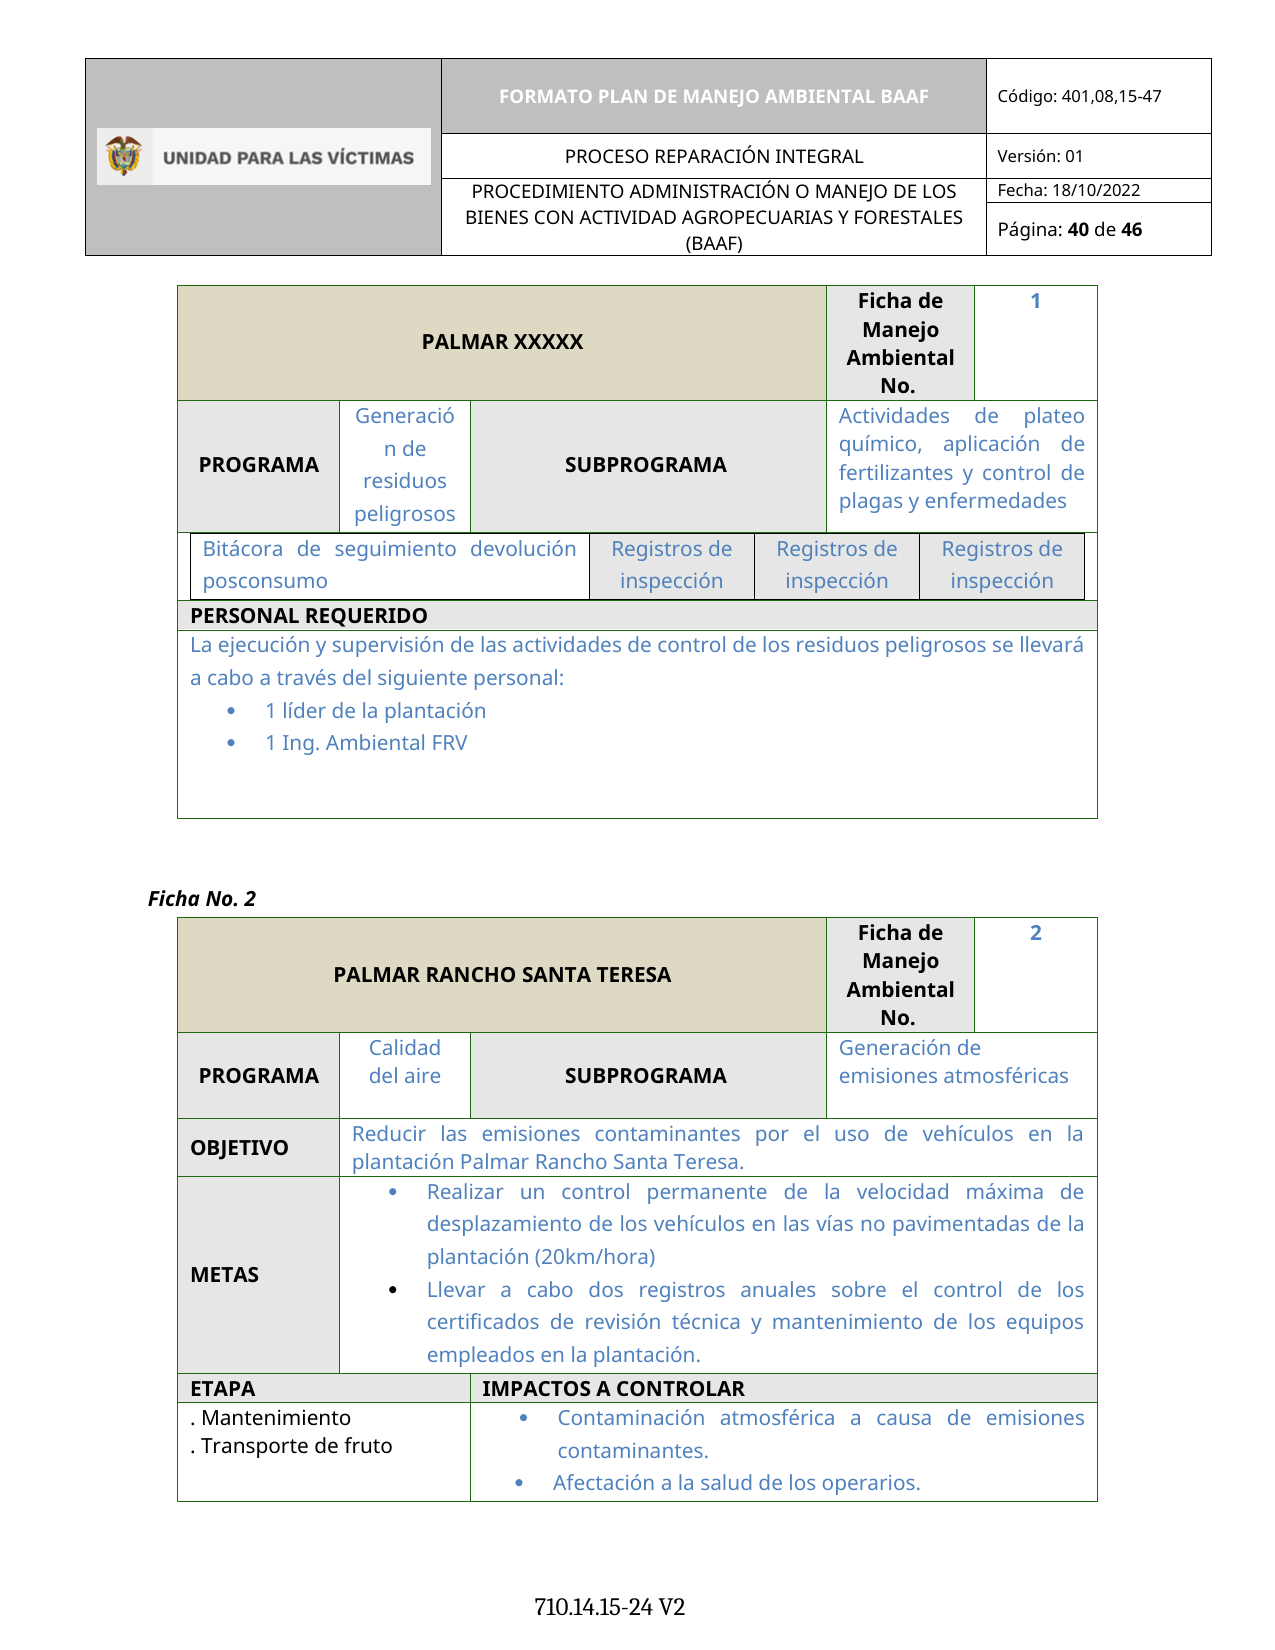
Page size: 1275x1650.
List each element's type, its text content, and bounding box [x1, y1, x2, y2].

table_header 2 [975, 918, 1097, 1032]
picture [96, 128, 431, 185]
table_cell Generación de residuos peligrosos [340, 401, 470, 532]
table_cell IMPACTOS A CONTROLAR [471, 1374, 1097, 1402]
table_cell [1085, 533, 1097, 600]
table_cell Generación de emisiones atmosféricas [827, 1033, 1097, 1118]
table_cell OBJETIVO [178, 1119, 339, 1176]
table_cell SUBPROGRAMA [471, 1033, 826, 1118]
text Ficha No. 2 [148, 884, 1127, 913]
table_header PALMAR XXXXX [178, 286, 826, 400]
table_header PALMAR RANCHO SANTA TERESA [178, 918, 826, 1032]
table_cell METAS [178, 1177, 339, 1373]
table_cell La ejecución y supervisión de las actividades de control de los residuos peligrosos se llevará a cabo a través del siguiente personal: 1 líder de la plantación 1 Ing. Ambiental FRV [178, 631, 1097, 818]
table_header 1 [975, 286, 1097, 400]
table_header Ficha de Manejo Ambiental No. [827, 918, 974, 1032]
table_cell Contaminación atmosférica a causa de emisiones contaminantes. Afectación a la salud de los operarios. [471, 1403, 1097, 1501]
table_cell Actividades de plateo químico, aplicación de fertilizantes y control de plagas y enfermedades [827, 401, 1097, 532]
table_cell [178, 533, 190, 600]
table_cell PROGRAMA [178, 1033, 339, 1118]
table_cell ETAPA [178, 1374, 470, 1402]
table_cell [191, 534, 589, 599]
table_cell SUBPROGRAMA [471, 401, 826, 532]
table_cell PROGRAMA [178, 401, 339, 532]
table_cell Calidad del aire [340, 1033, 470, 1118]
table_cell Reducir las emisiones contaminantes por el uso de vehículos en la plantación Palmar Rancho Santa Teresa. [340, 1119, 1097, 1176]
table_header Ficha de Manejo Ambiental No. [827, 286, 974, 400]
table_cell . Mantenimiento . Transporte de fruto [178, 1403, 470, 1501]
table_cell Realizar un control permanente de la velocidad máxima de desplazamiento de los vehículos en las vías no pavimentadas de la plantación (20km/hora) Llevar a cabo dos registros anuales sobre el control de los certificados de revisión técnica y mantenimiento de los equipos empleados en la plantación. [340, 1177, 1097, 1373]
table_cell PERSONAL REQUERIDO [178, 601, 1097, 629]
